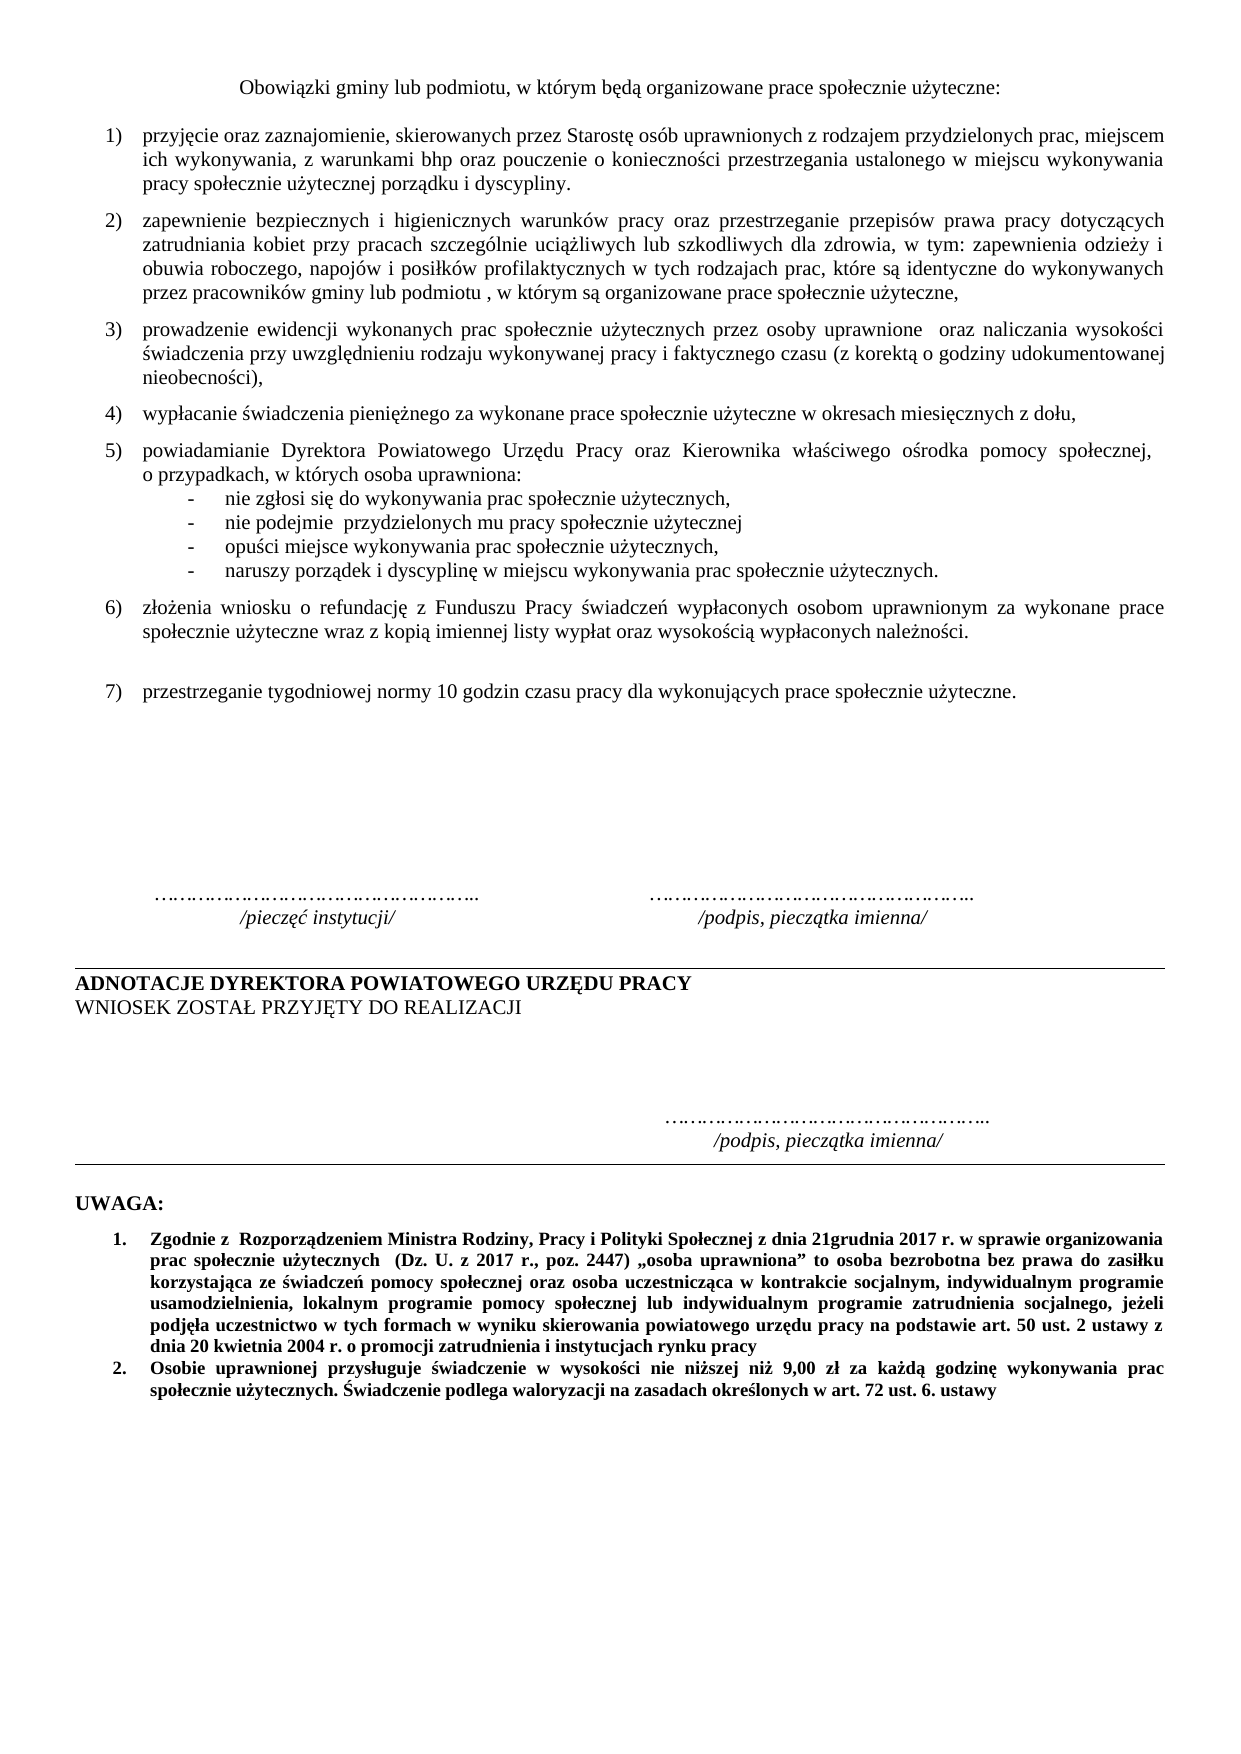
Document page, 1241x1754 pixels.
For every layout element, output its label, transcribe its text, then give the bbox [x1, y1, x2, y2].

list wypłacanie świadczenia pieniężnego za wykonane prace społecznie użyteczne w okresach miesięcznych z dołu, [105, 401, 1165, 425]
text Obowiązki gminy lub podmiotu, w którym będą organizowane prace społecznie użyteczne: [75, 75, 1165, 99]
list prowadzenie ewidencji wykonanych prac społecznie użytecznych przez osoby uprawnione oraz naliczania wysokości świadczenia przy uwzględnieniu rodzaju wykonywanej pracy i faktycznego czasu (z korektą o godziny udokumentowanej nieobecności), [105, 317, 1165, 389]
list przestrzeganie tygodniowej normy 10 godzin czasu pracy dla wykonujących prace społecznie użyteczne. [105, 679, 1165, 703]
list naruszy porządek i dyscyplinę w miejscu wykonywania prac społecznie użytecznych. [187, 558, 1165, 582]
text WNIOSEK ZOSTAŁ PRZYJĘTY DO REALIZACJI [75, 995, 1165, 1019]
list nie podejmie przydzielonych mu pracy społecznie użytecznej [187, 510, 1165, 534]
list złożenia wniosku o refundację z Funduszu Pracy świadczeń wypłaconych osobom uprawnionym za wykonane prace społecznie użyteczne wraz z kopią imiennej listy wypłat oraz wysokością wypłaconych należności. [105, 595, 1165, 643]
list powiadamianie Dyrektora Powiatowego Urzędu Pracy oraz Kierownika właściwego ośrodka pomocy społecznej, o przypadkach, w których osoba uprawniona: [105, 438, 1165, 486]
text Uwaga: [75, 1191, 1165, 1215]
list Zgodnie z Rozporządzeniem Ministra Rodziny, Pracy i Polityki Społecznej z dnia 21grudnia 2017 r. w sprawie organizowania prac społecznie użytecznych (Dz. U. z 2017 r., poz. 2447) „osoba uprawniona” to osoba bezrobotna bez prawa do zasiłku korzystająca ze świadczeń pomocy społecznej oraz osoba uczestnicząca w kontrakcie socjalnym, indywidualnym programie usamodzielnienia, lokalnym programie pomocy społecznej lub indywidualnym programie zatrudnienia socjalnego, jeżeli podjęła uczestnictwo w tych formach w wyniku skierowania powiatowego urzędu pracy na podstawie art. 50 ust. 2 ustawy z dnia 20 kwietnia 2004 r. o promocji zatrudnienia i instytucjach rynku pracy [112, 1227, 1165, 1357]
list nie zgłosi się do wykonywania prac społecznie użytecznych, [187, 486, 1165, 510]
list przyjęcie oraz zaznajomienie, skierowanych przez Starostę osób uprawnionych z rodzajem przydzielonych prac, miejscem ich wykonywania, z warunkami bhp oraz pouczenie o konieczności przestrzegania ustalonego w miejscu wykonywania pracy społecznie użytecznej porządku i dyscypliny. [105, 123, 1165, 195]
list opuści miejsce wykonywania prac społecznie użytecznych, [187, 534, 1165, 558]
list Osobie uprawnionej przysługuje świadczenie w wysokości nie niższej niż 9,00 zł za każdą godzinę wykonywania prac społecznie użytecznych. Świadczenie podlega waloryzacji na zasadach określonych w art. 72 ust. 6. ustawy [112, 1357, 1165, 1400]
list zapewnienie bezpiecznych i higienicznych warunków pracy oraz przestrzeganie przepisów prawa pracy dotyczących zatrudniania kobiet przy pracach szczególnie uciążliwych lub szkodliwych dla zdrowia, w tym: zapewnienia odzieży i obuwia roboczego, napojów i posiłków profilaktycznych w tych rodzajach prac, które są identyczne do wykonywanych przez pracowników gminy lub podmiotu , w którym są organizowane prace społecznie użyteczne, [105, 208, 1165, 304]
subtitle ADNOTACJE DYREKTORA POWIATOWEGO URZĘDU PRACY [75, 969, 1165, 995]
